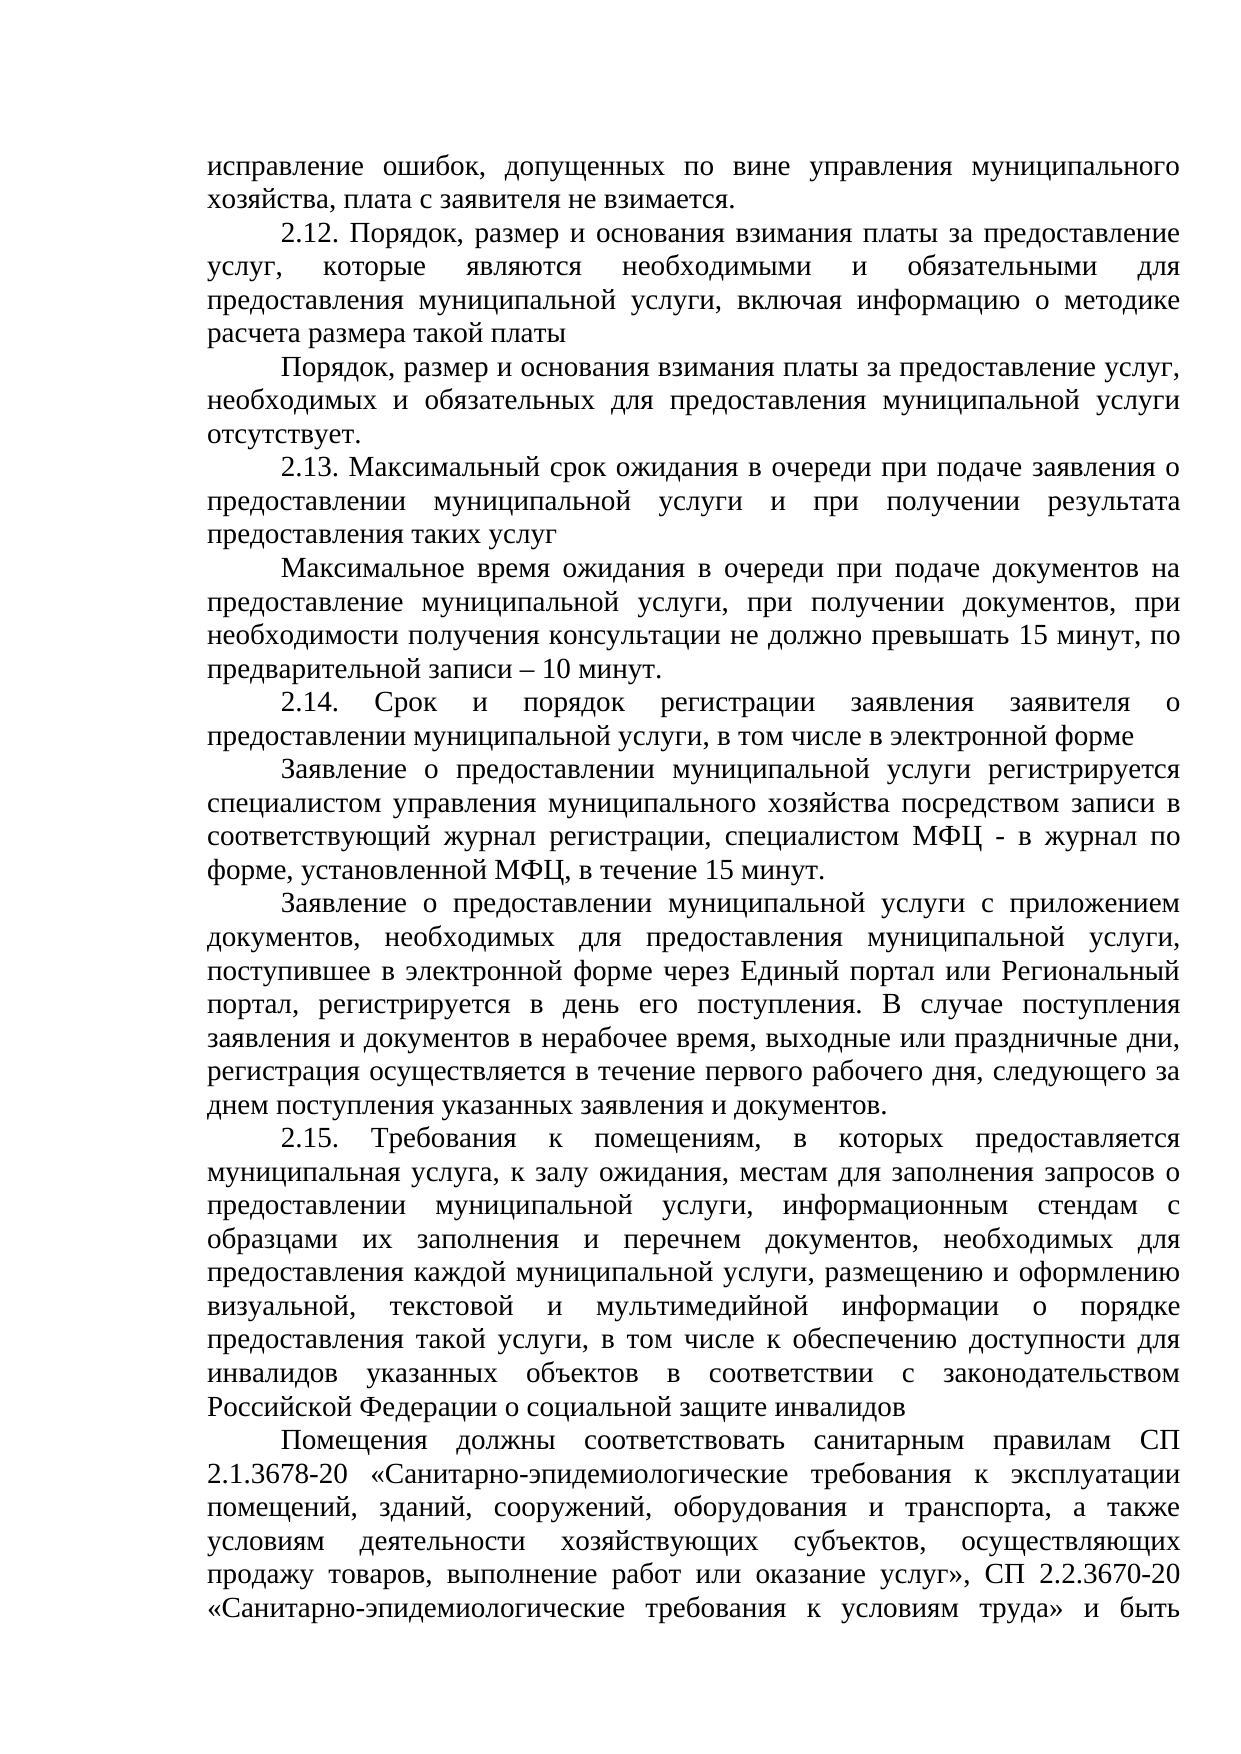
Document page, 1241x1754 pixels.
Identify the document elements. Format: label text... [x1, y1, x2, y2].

title 2.13. Максимальный срок ожидания в очереди при подаче заявления о предоставлении муниципальной услуги и при получении результата предоставления таких услуг [207, 449, 1181, 550]
title Заявление о предоставлении муниципальной услуги с приложением документов, необходимых для предоставления муниципальной услуги, поступившее в электронной форме через Единый портал или Региональный портал, регистрируется в день его поступления. В случае поступления заявления и документов в нерабочее время, выходные или праздничные дни, регистрация осуществляется в течение первого рабочего дня, следующего за днем поступления указанных заявления и документов. [207, 886, 1181, 1120]
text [207, 1422, 1181, 1623]
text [207, 148, 1181, 215]
title 2.14. Срок и порядок регистрации заявления заявителя о предоставлении муниципальной услуги, в том числе в электронной форме [207, 684, 1181, 751]
text Порядок, размер и основания взимания платы за предоставление услуг, необходимых и обязательных для предоставления муниципальной услуги отсутствует. [207, 349, 1181, 449]
text Максимальное время ожидания в очереди при подаче документов на предоставление муниципальной услуги, при получении документов, при необходимости получения консультации не должно превышать 15 минут, по предварительной записи – 10 минут. [207, 550, 1181, 684]
text 2.15. Требования к помещениям, в которых предоставляется муниципальная услуга, к залу ожидания, местам для заполнения запросов о предоставлении муниципальной услуги, информационным стендам с образцами их заполнения и перечнем документов, необходимых для предоставления каждой муниципальной услуги, размещению и оформлению визуальной, текстовой и мультимедийной информации о порядке предоставления такой услуги, в том числе к обеспечению доступности для инвалидов указанных объектов в соответствии с законодательством Российской Федерации о социальной защите инвалидов [207, 1120, 1181, 1422]
title Заявление о предоставлении муниципальной услуги регистрируется специалистом управления муниципального хозяйства посредством записи в соответствующий журнал регистрации, специалистом МФЦ - в журнал по форме, установленной МФЦ, в течение 15 минут. [207, 751, 1181, 886]
text 2.12. Порядок, размер и основания взимания платы за предоставление услуг, которые являются необходимыми и обязательными для предоставления муниципальной услуги, включая информацию о методике расчета размера такой платы [207, 215, 1181, 349]
